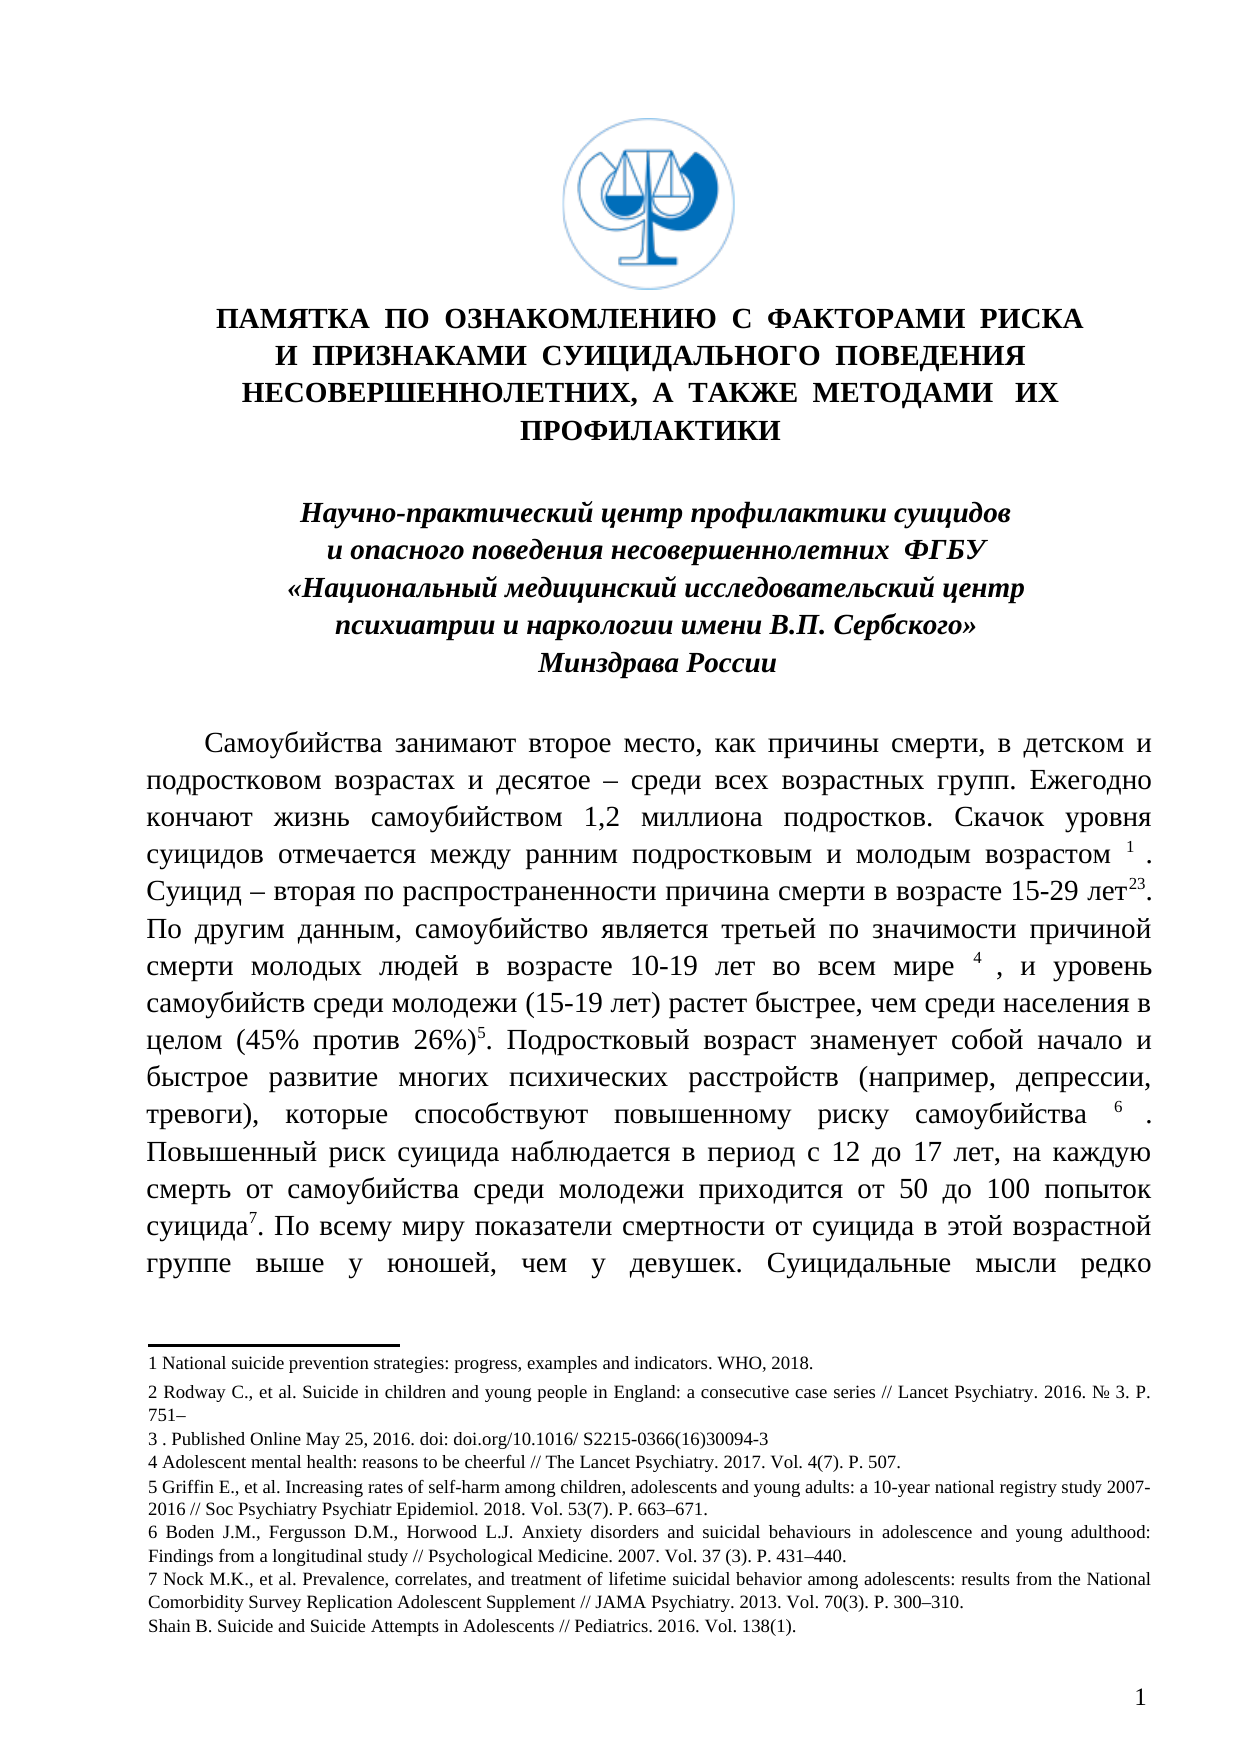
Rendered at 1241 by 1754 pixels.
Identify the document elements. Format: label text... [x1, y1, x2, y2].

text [146, 725, 1152, 1279]
picture [562, 118, 735, 290]
subtitle Научно-практический центр профилактики суицидов и опасного поведения несовершеннолетних ФГБУ «Национальный медицинский исследовательский центр психиатрии и наркологии имени В.П. Сербского» Минздрава России [286, 495, 1028, 678]
subtitle ПАМЯТКА ПО ОЗНАКОМЛЕНИЮ С ФАКТОРАМИ РИСКА И ПРИЗНАКАМИ СУИЦИДАЛЬНОГО ПОВЕДЕНИЯ НЕСОВЕРШЕННОЛЕТНИХ, А ТАКЖЕ МЕТОДАМИ ИХ ПРОФИЛАКТИКИ [208, 301, 1092, 446]
